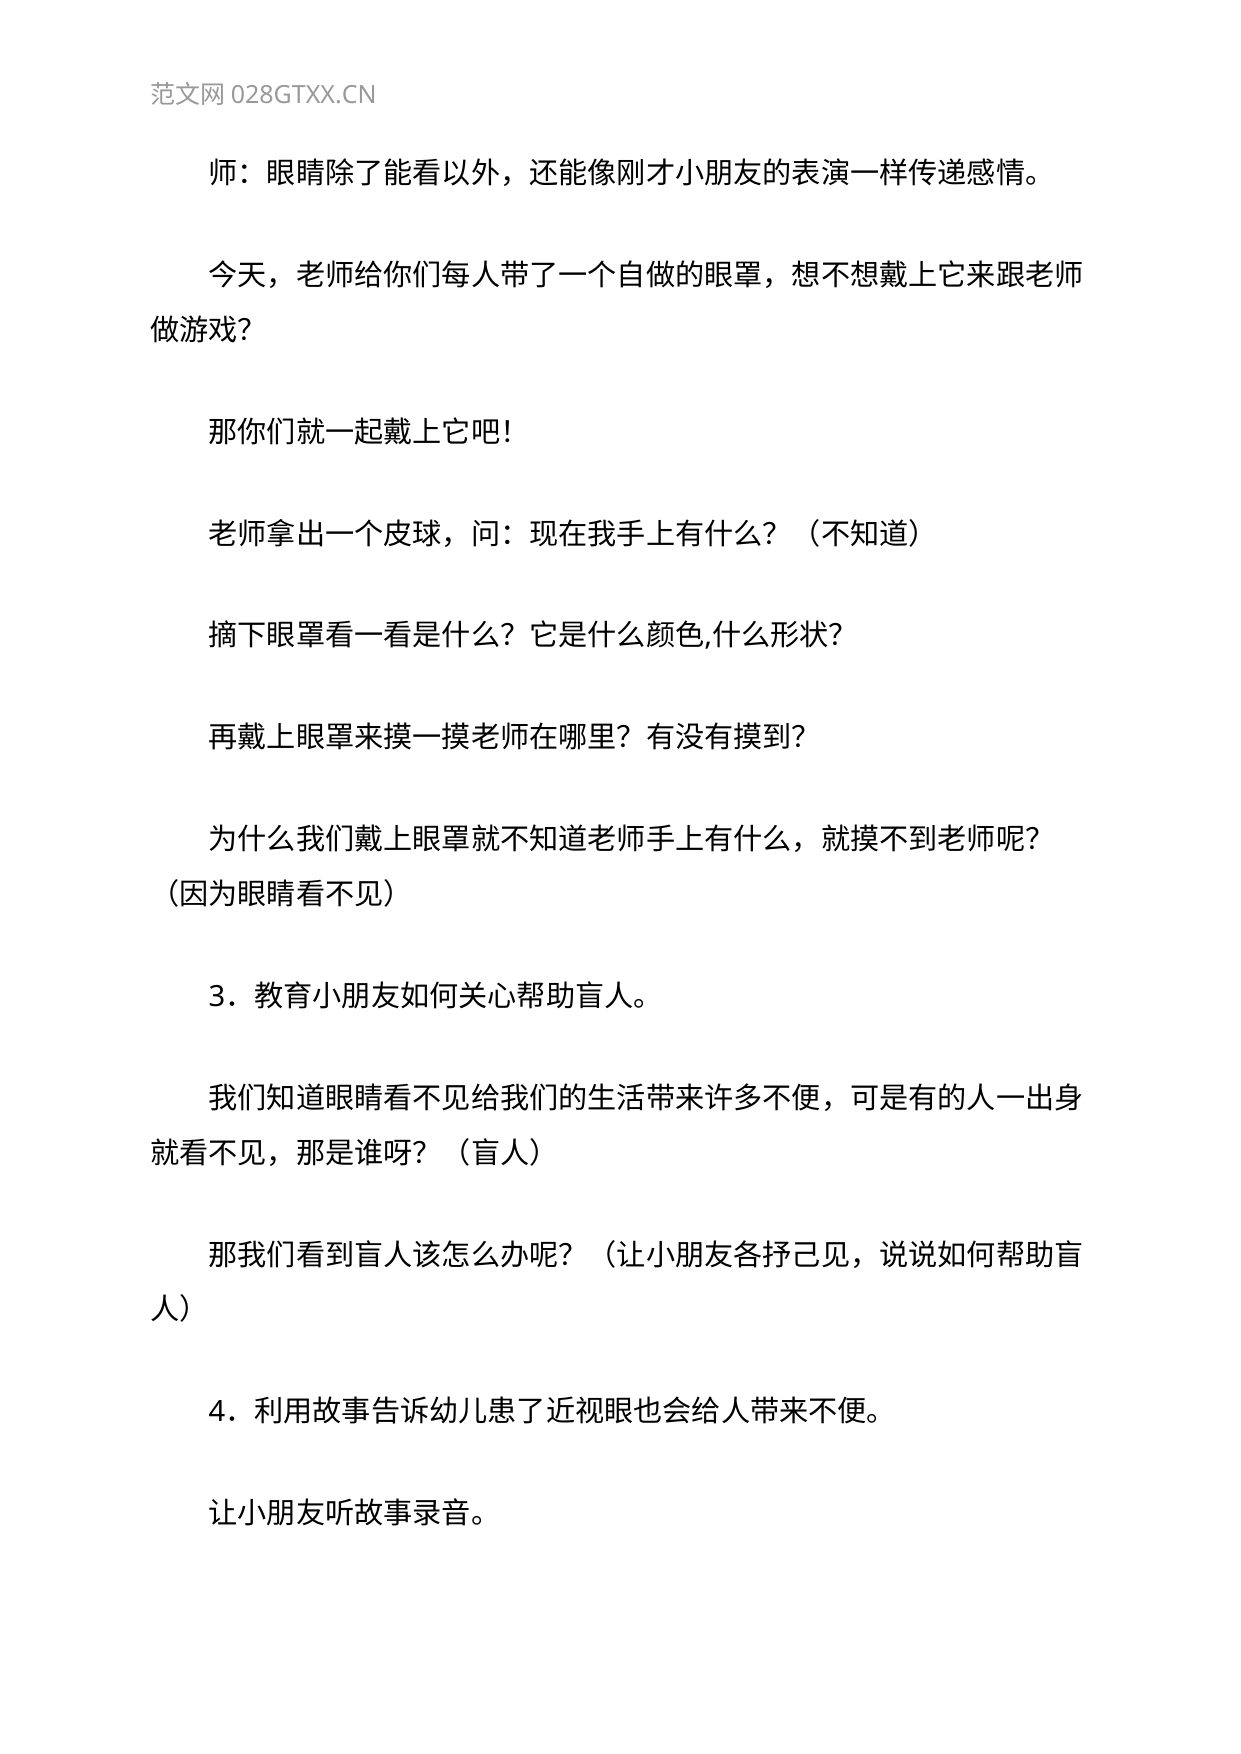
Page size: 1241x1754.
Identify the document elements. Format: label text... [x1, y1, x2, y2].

text 4．利用故事告诉幼儿患了近视眼也会给人带来不便。 [150, 1388, 1090, 1430]
text 为什么我们戴上眼罩就不知道老师手上有什么，就摸不到老师呢？（因为眼睛看不见） [150, 816, 1090, 913]
text 再戴上眼罩来摸一摸老师在哪里？有没有摸到？ [150, 714, 1090, 756]
text 师：眼睛除了能看以外，还能像刚才小朋友的表演一样传递感情。 [150, 150, 1090, 192]
text 我们知道眼睛看不见给我们的生活带来许多不便，可是有的人一出身就看不见，那是谁呀？（盲人） [150, 1074, 1090, 1172]
text 3．教育小朋友如何关心帮助盲人。 [150, 972, 1090, 1015]
text 摘下眼罩看一看是什么？它是什么颜色,什么形状？ [150, 612, 1090, 654]
text 今天，老师给你们每人带了一个自做的眼罩，想不想戴上它来跟老师做游戏？ [150, 252, 1090, 349]
text 让小朋友听故事录音。 [150, 1490, 1090, 1532]
text 那我们看到盲人该怎么办呢？（让小朋友各抒己见，说说如何帮助盲人） [150, 1231, 1090, 1328]
text 那你们就一起戴上它吧！ [150, 408, 1090, 451]
text 老师拿出一个皮球，问：现在我手上有什么？（不知道） [150, 510, 1090, 552]
